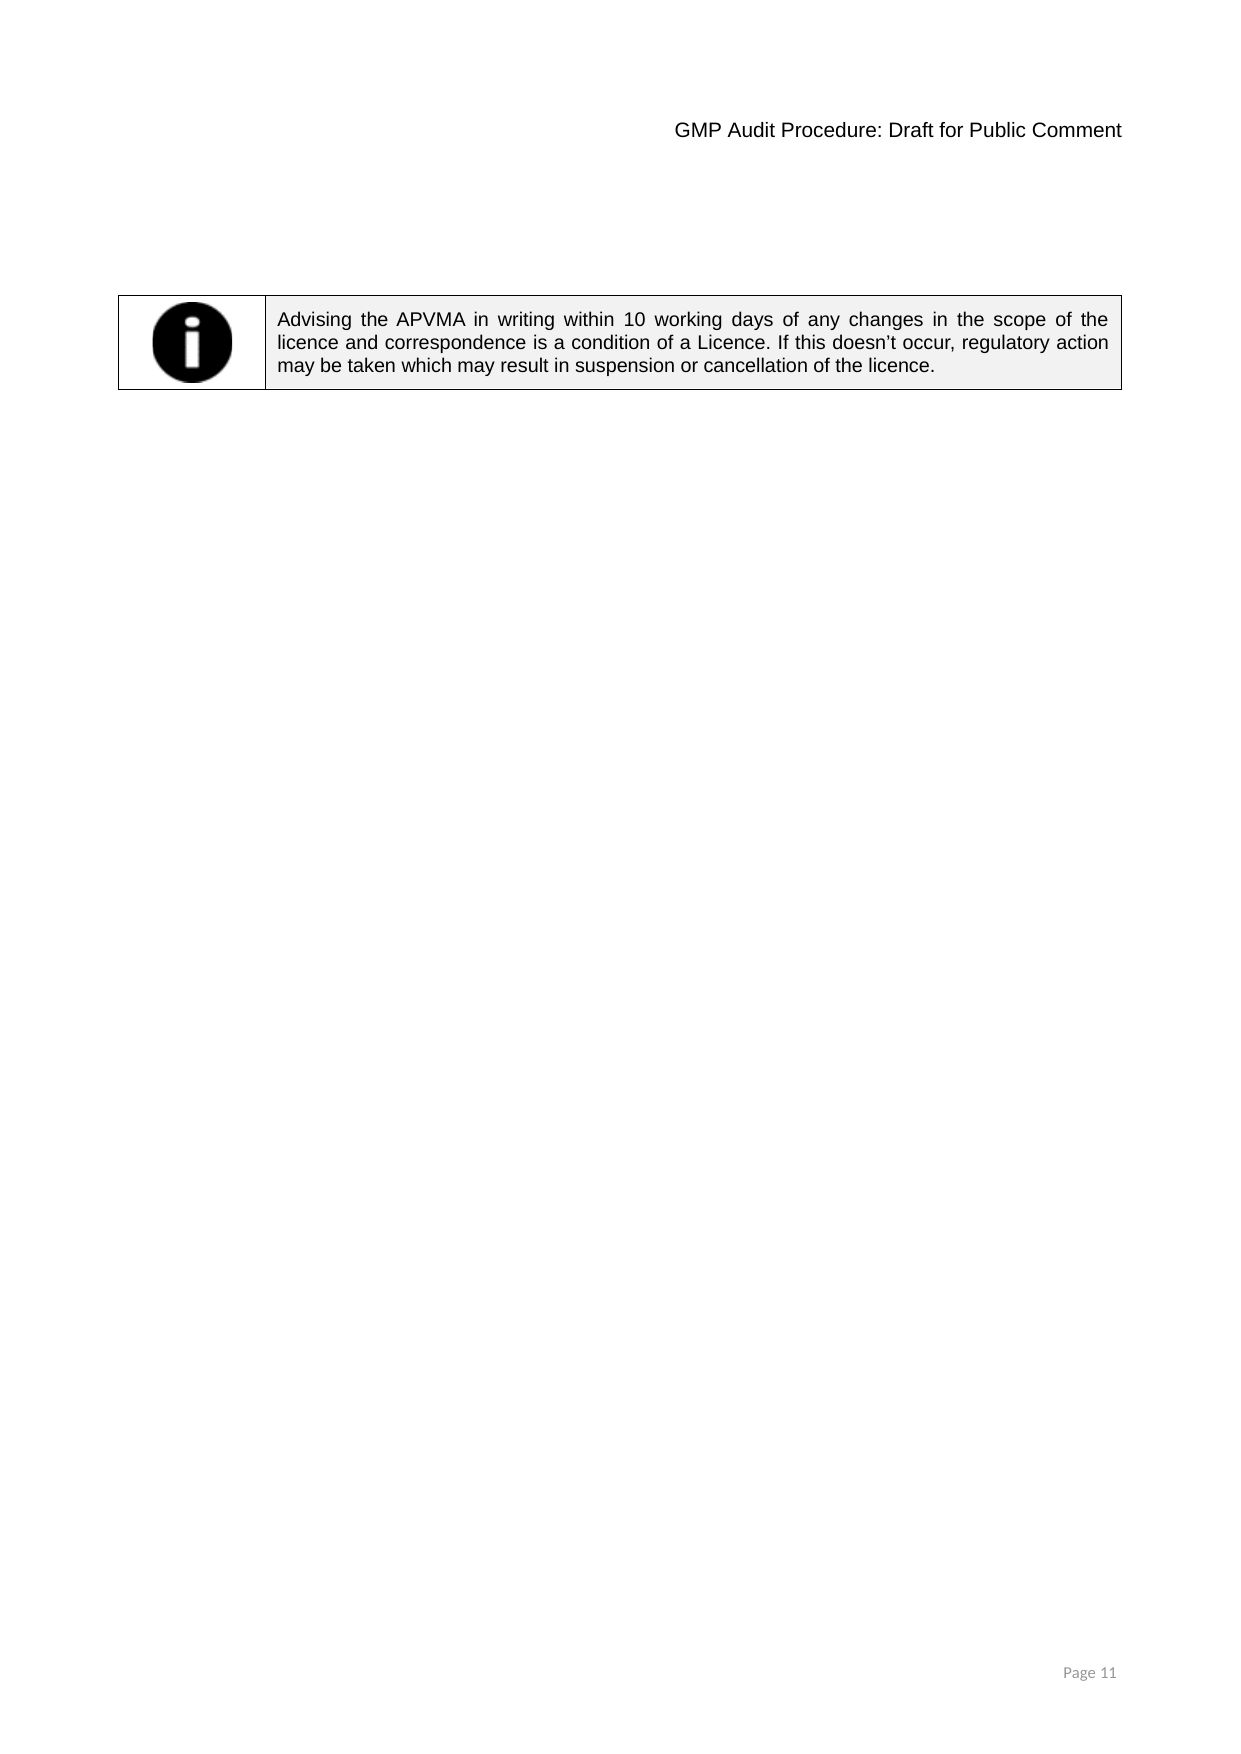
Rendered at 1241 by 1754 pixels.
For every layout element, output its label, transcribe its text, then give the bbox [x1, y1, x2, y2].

picture [152, 302, 233, 383]
table_header [119, 296, 265, 388]
table_header Advising the APVMA in writing within 10 working days of any changes in the scope of the licence and correspondence is a condition of a Licence. If this doesn’t occur, regulatory action may be taken which may result in suspension or cancellation of the licence. [266, 296, 1121, 388]
